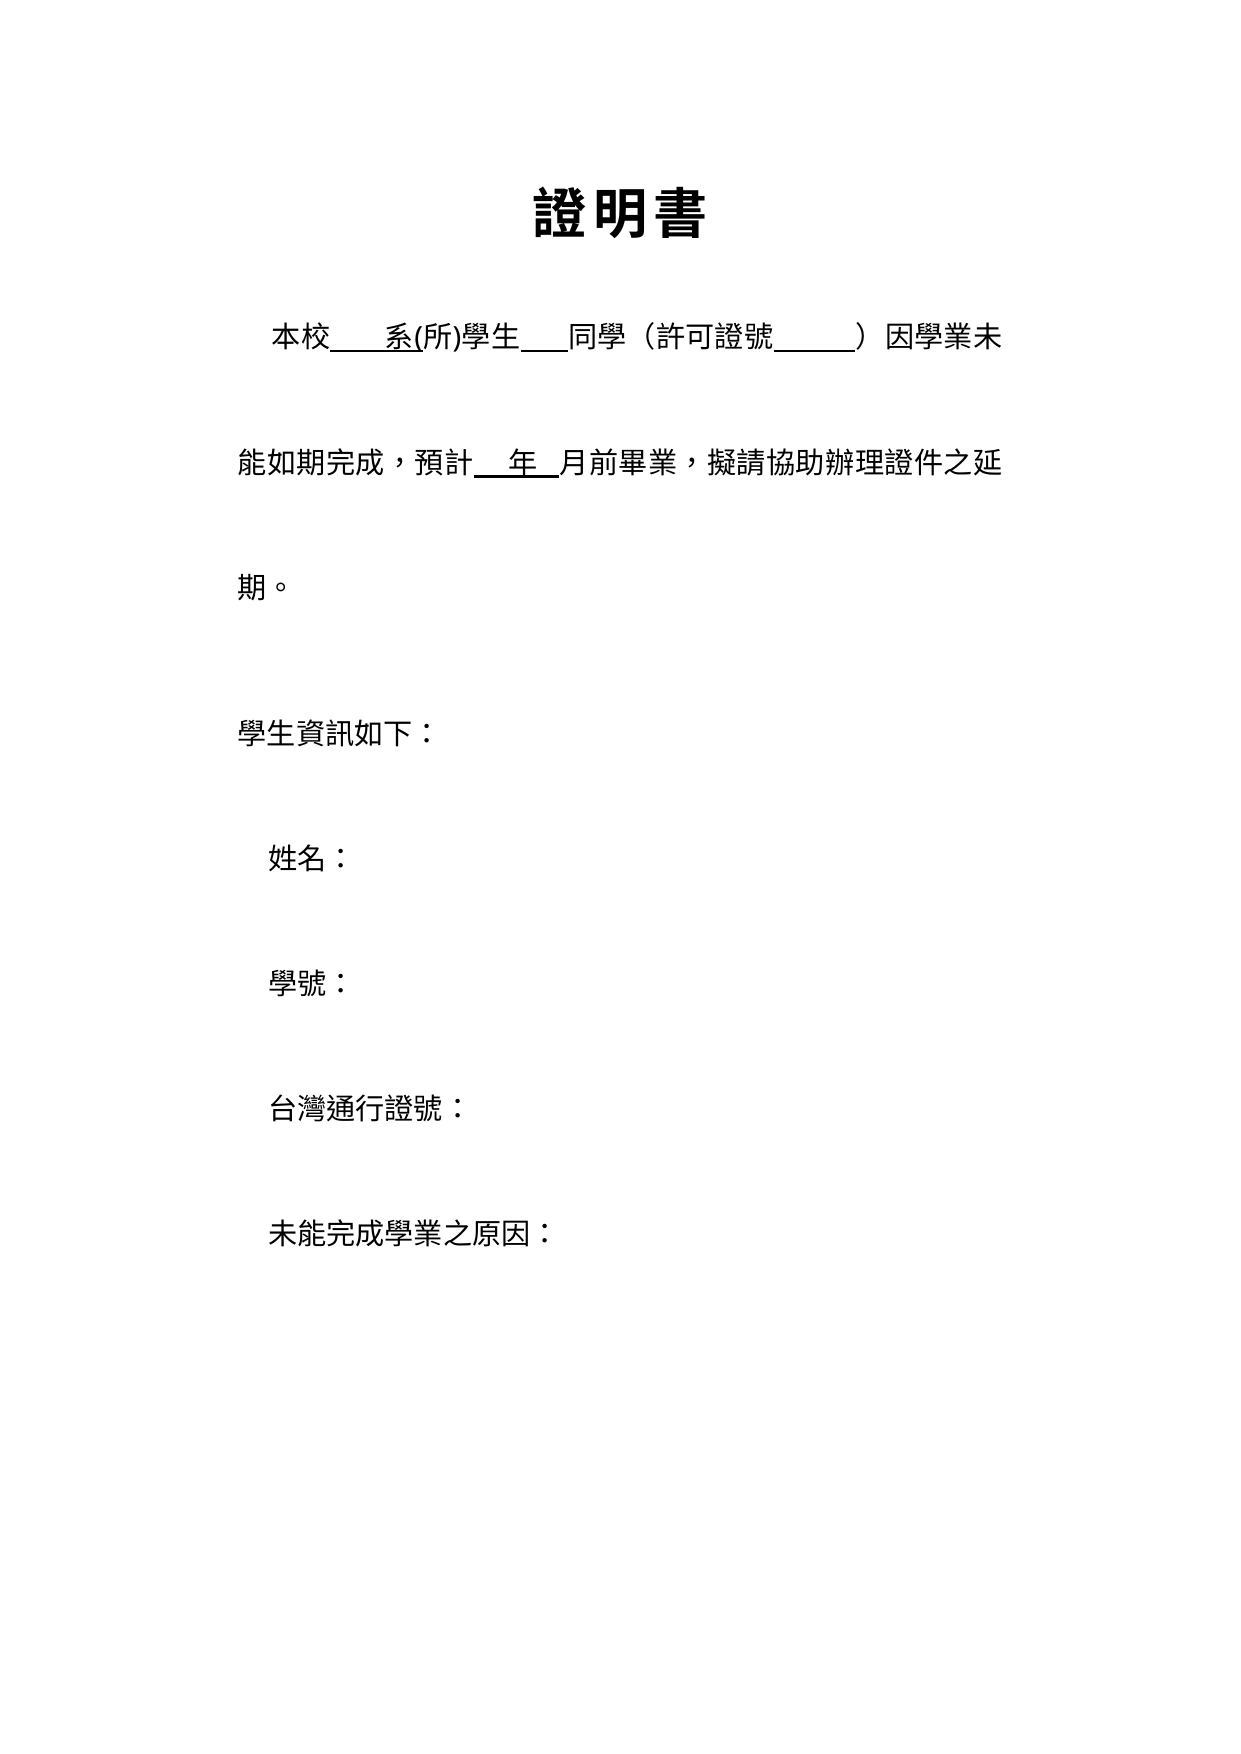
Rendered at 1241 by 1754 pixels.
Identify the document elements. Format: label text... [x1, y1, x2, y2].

text 本校 系(所)學生 同學（許可證號 ）因學業未能如期完成，預計 年 月前畢業，擬請協助辦理證件之延期。 [237, 294, 1003, 627]
text 姓名： [237, 815, 1003, 898]
text 證明書 [187, 169, 1053, 252]
text 學號： [237, 940, 1003, 1023]
text 未能完成學業之原因： [237, 1190, 1003, 1273]
text 學生資訊如下： [237, 690, 1003, 773]
text 台灣通行證號： [237, 1065, 1003, 1148]
